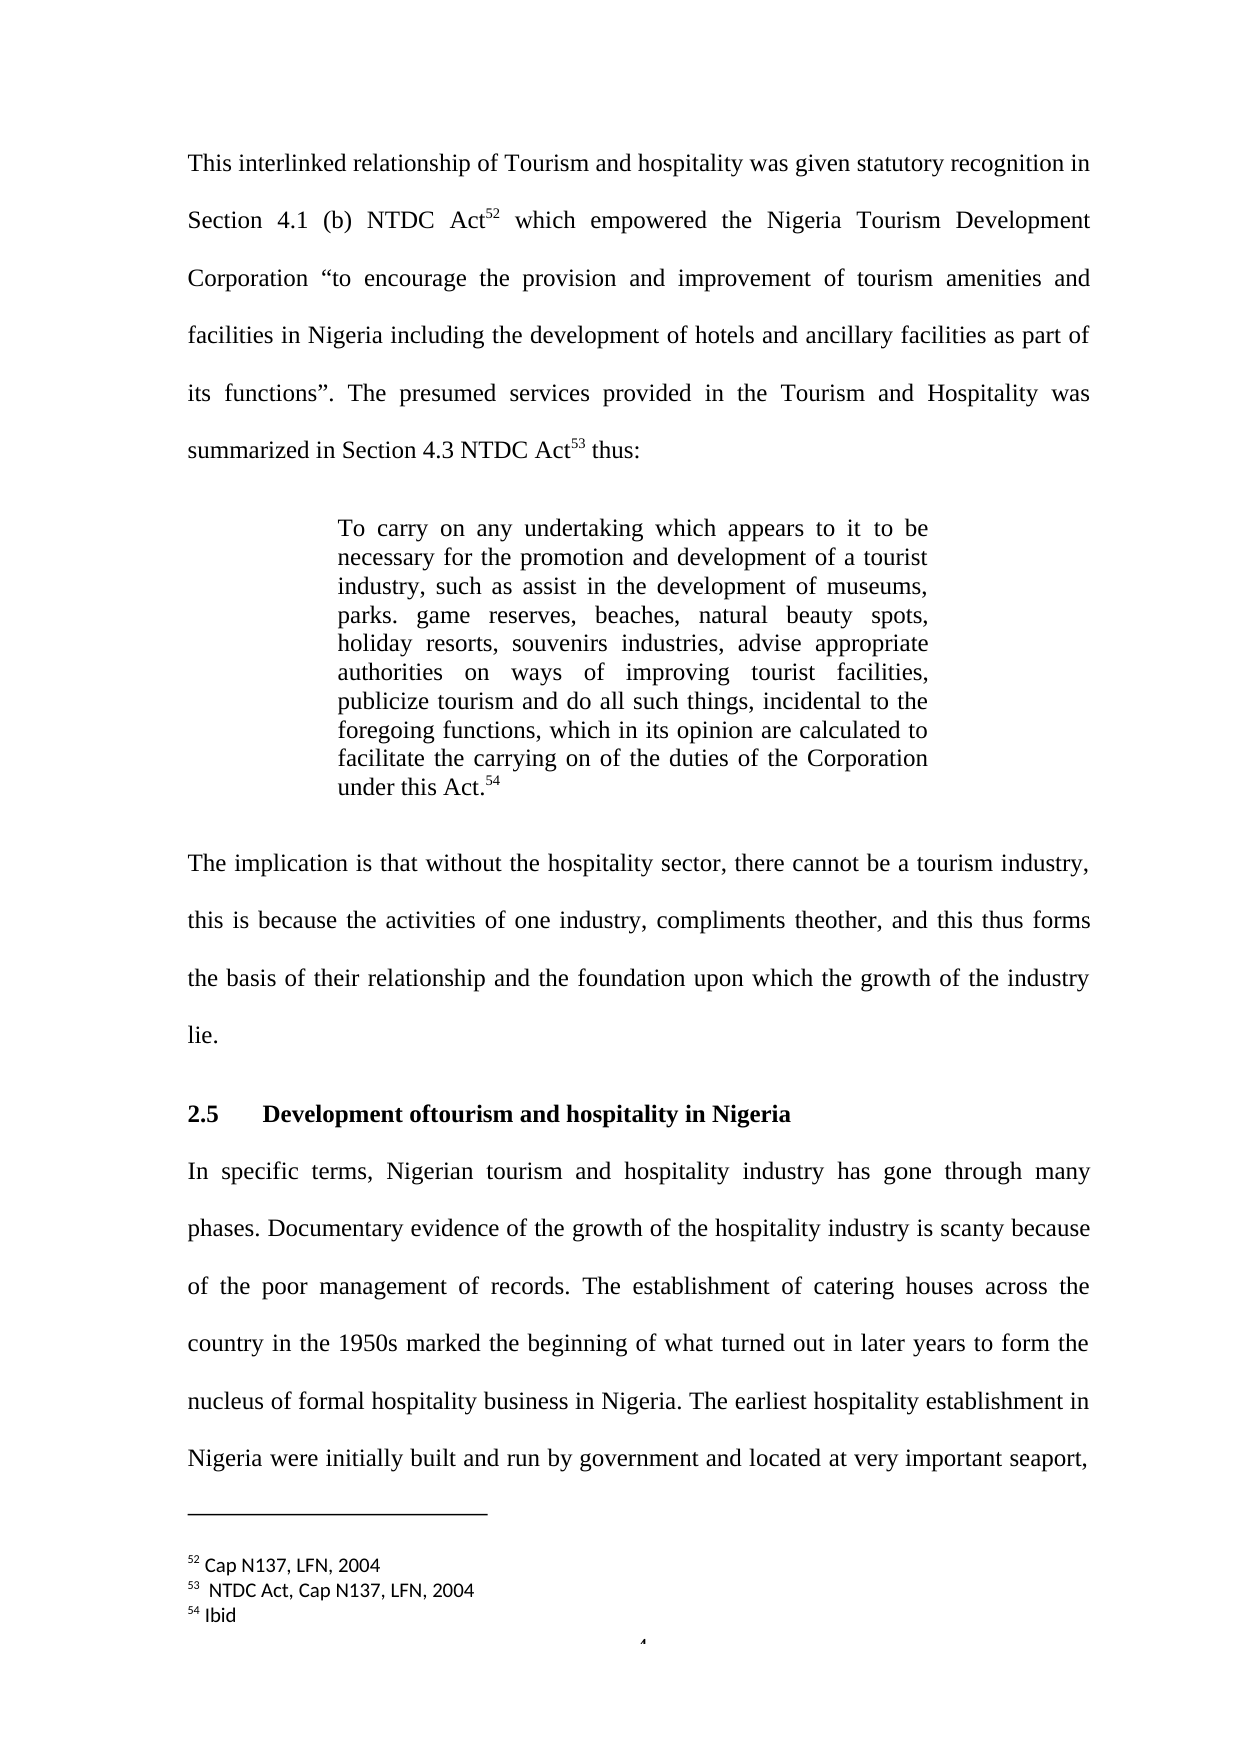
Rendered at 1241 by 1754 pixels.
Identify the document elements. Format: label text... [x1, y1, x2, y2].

text 52 Cap N137, LFN, 2004 [187, 1509, 1132, 1577]
text 53 NTDC Act, Cap N137, LFN, 2004 [187, 1577, 1132, 1603]
text 54 Ibid [187, 1603, 1132, 1628]
text The implication is that without the hospitality sector, there cannot be a tourism industry, this is because the activities of one industry, compliments theother, and this thus forms the basis of their relationship and the foundation upon which the growth of the industry lie. [187, 848, 1091, 1049]
text This interlinked relationship of Tourism and hospitality was given statutory recognition in Section 4.1 (b) NTDC Act52 which empowered the Nigeria Tourism Development Corporation “to encourage the provision and improvement of tourism amenities and facilities in Nigeria including the development of hotels and ancillary facilities as part of its functions”. The presumed services provided in the Tourism and Hospitality was summarized in Section 4.3 NTDC Act53 thus: [187, 148, 1091, 464]
subtitle Development oftourism and hospitality in Nigeria [187, 1099, 1132, 1128]
text In specific terms, Nigerian tourism and hospitality industry has gone through many phases. Documentary evidence of the growth of the hospitality industry is scanty because of the poor management of records. The establishment of catering houses across the country in the 1950s marked the beginning of what turned out in later years to form the nucleus of formal hospitality business in Nigeria. The earliest hospitality establishment in Nigeria were initially built and run by government and located at very important seaport, [187, 1156, 1091, 1472]
text To carry on any undertaking which appears to it to be necessary for the promotion and development of a tourist industry, such as assist in the development of museums, parks. game reserves, beaches, natural beauty spots, holiday resorts, souvenirs industries, advise appropriate authorities on ways of improving tourist facilities, publicize tourism and do all such things, incidental to the foregoing functions, which in its opinion are calculated to facilitate the carrying on of the duties of the Corporation under this Act.54 [337, 513, 928, 801]
